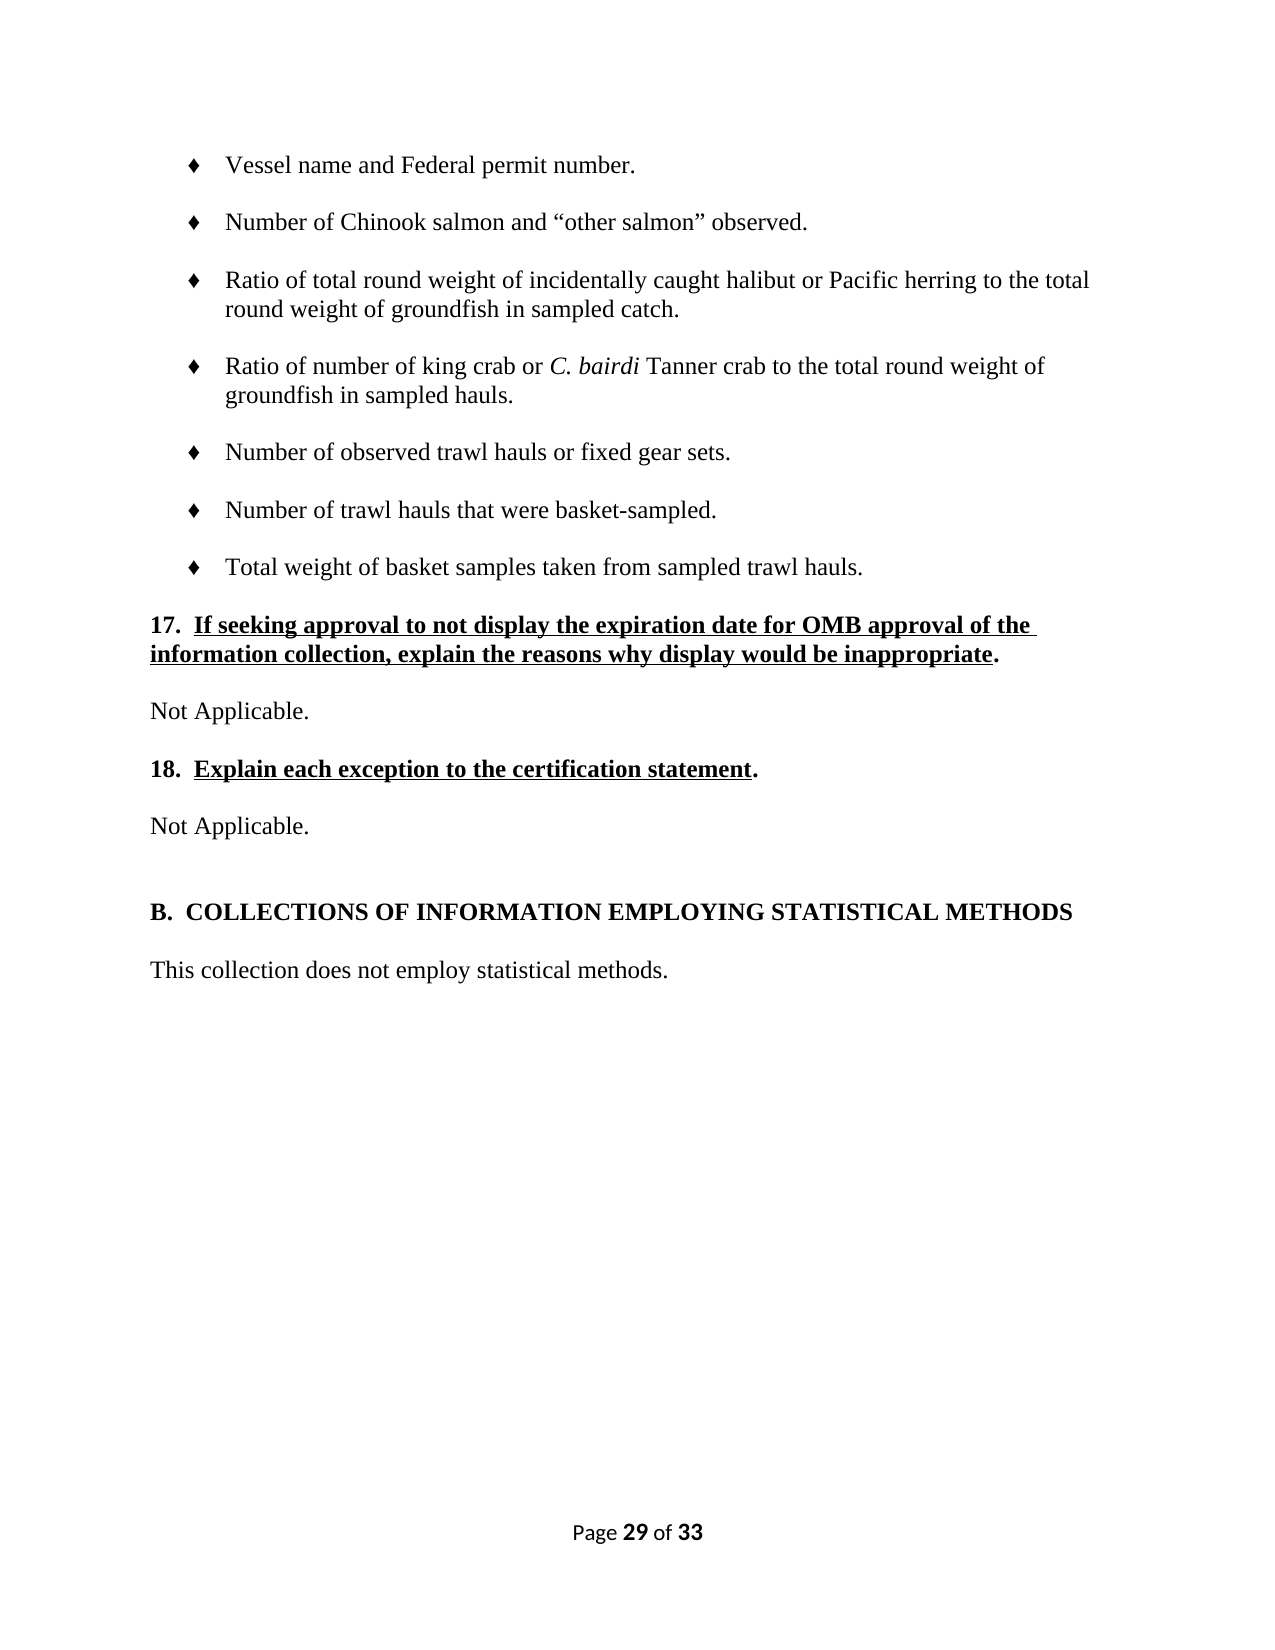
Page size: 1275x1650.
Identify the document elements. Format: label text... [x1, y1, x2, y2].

text 18. Explain each exception to the certification statement. [150, 754, 1125, 782]
text ♦ Ratio of total round weight of incidentally caught halibut or Pacific herring to the total round weight of groundfish in sampled catch. [150, 265, 1125, 322]
text B. COLLECTIONS OF INFORMATION EMPLOYING STATISTICAL METHODS [150, 897, 1125, 926]
text ♦ Vessel name and Federal permit number. [150, 150, 1125, 179]
text ♦ Ratio of number of king crab or C. bairdi Tanner crab to the total round weight of groundfish in sampled hauls. [150, 351, 1125, 409]
text This collection does not employ statistical methods. [150, 955, 1125, 984]
text ♦ Number of observed trawl hauls or fixed gear sets. [150, 437, 1125, 466]
text Not Applicable. [150, 696, 1125, 725]
text ♦ Number of Chinook salmon and “other salmon” observed. [150, 207, 1125, 236]
text ♦ Number of trawl hauls that were basket-sampled. [150, 495, 1125, 524]
text 17. If seeking approval to not display the expiration date for OMB approval of the information collection, explain the reasons why display would be inappropriate. [150, 610, 1125, 667]
text Not Applicable. [150, 811, 1125, 840]
text ♦ Total weight of basket samples taken from sampled trawl hauls. [150, 552, 1125, 581]
